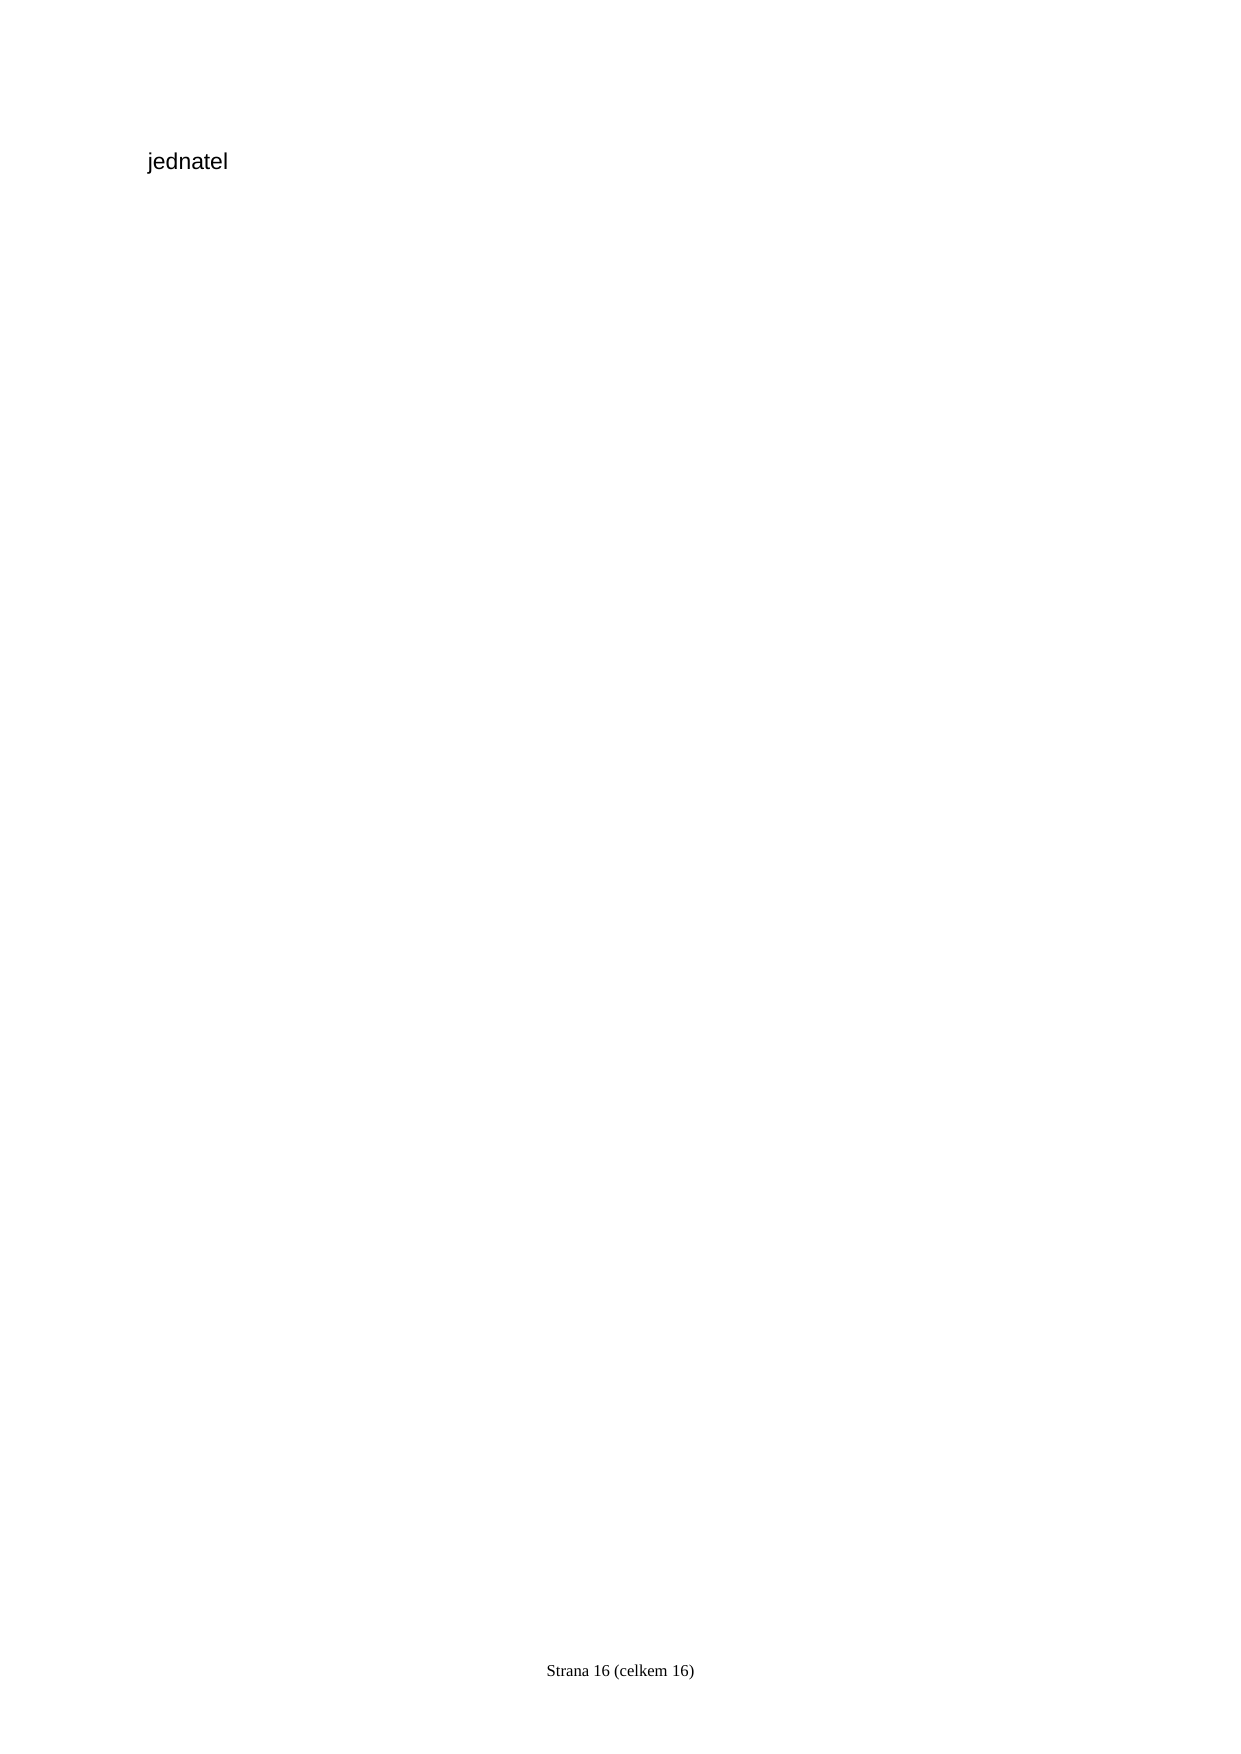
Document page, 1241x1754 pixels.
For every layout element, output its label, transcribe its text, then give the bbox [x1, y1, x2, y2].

text jednatel [148, 148, 1093, 174]
